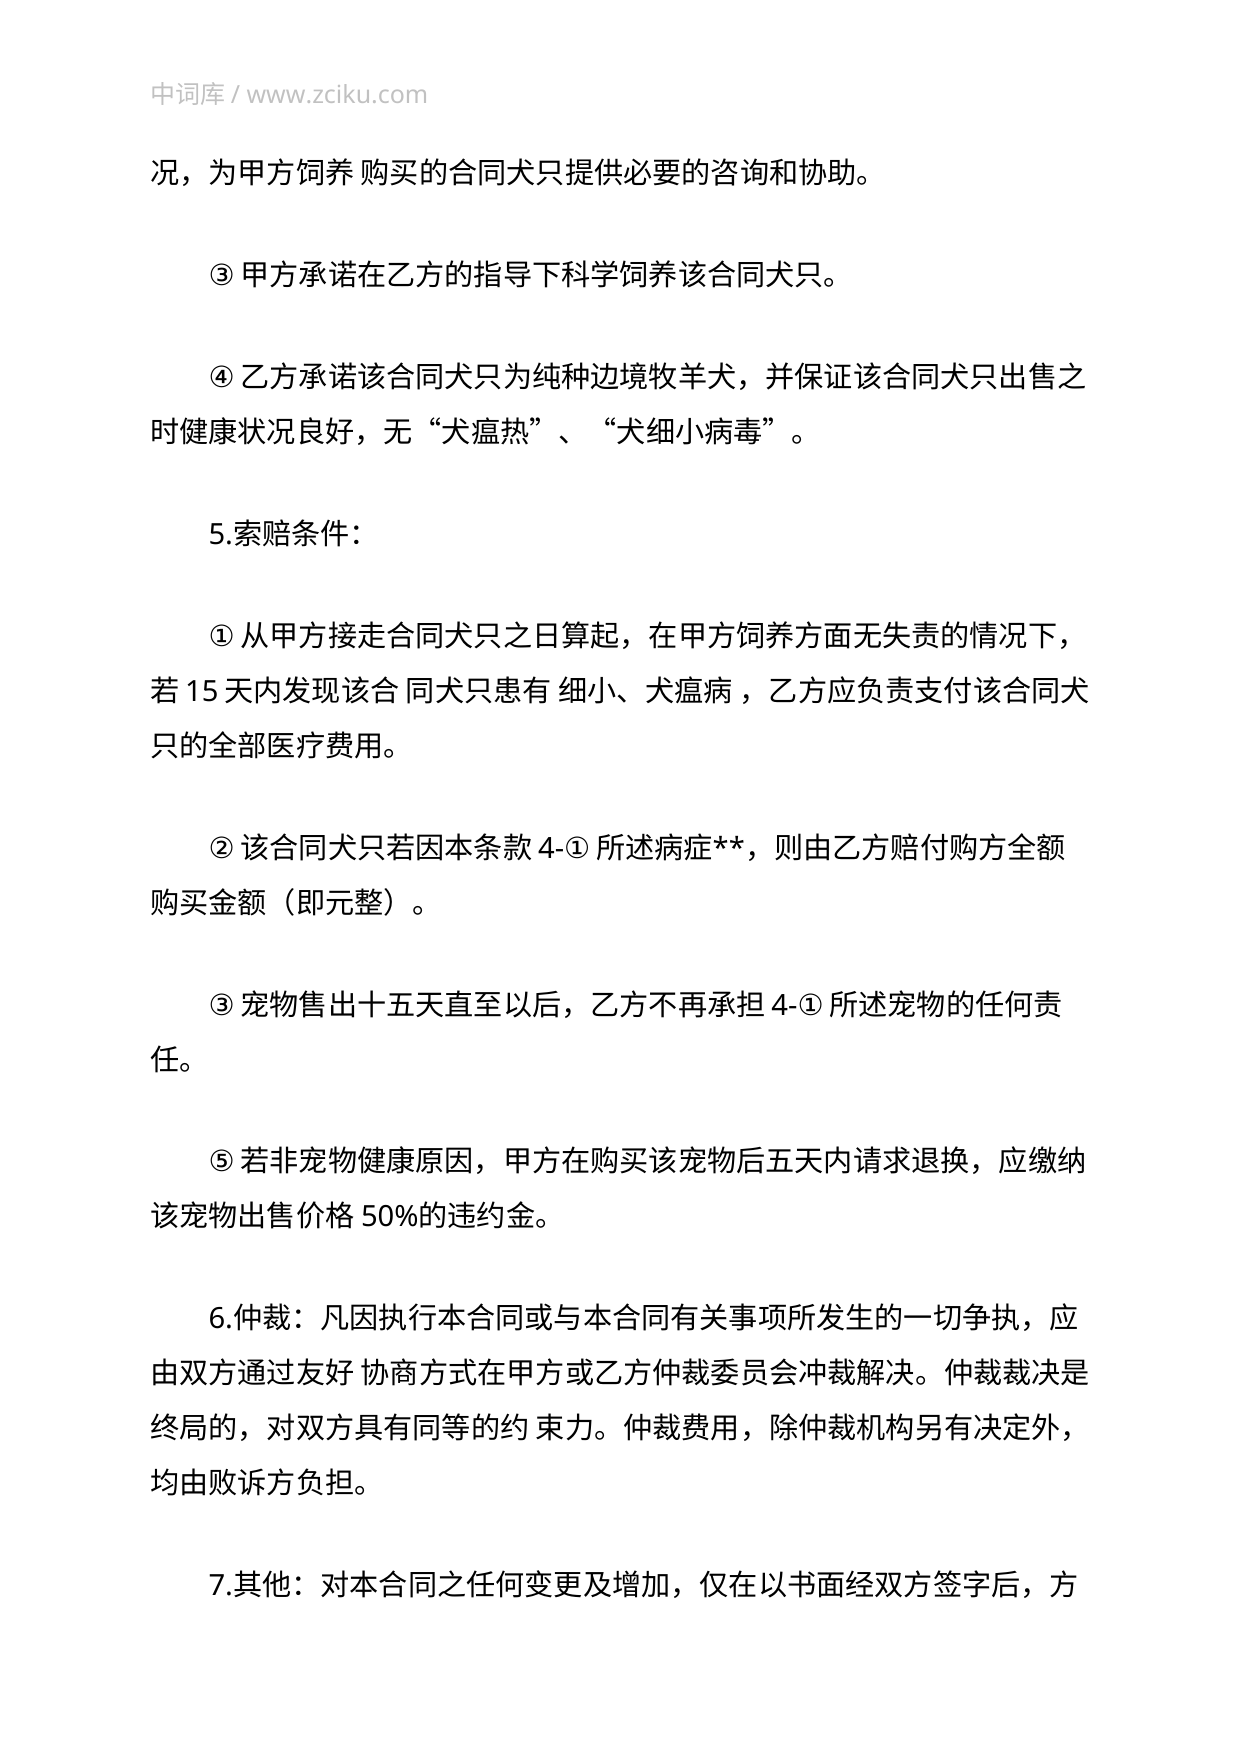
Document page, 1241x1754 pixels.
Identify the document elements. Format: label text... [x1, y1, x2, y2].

text ④乙方承诺该合同犬只为纯种边境牧羊犬，并保证该合同犬只出售之时健康状况良好，无“犬瘟热”、“犬细小病毒”。 [150, 354, 1090, 451]
text ②该合同犬只若因本条款4-①所述病症**，则由乙方赔付购方全额购买金额（即元整）。 [150, 824, 1090, 922]
text 6.仲裁：凡因执行本合同或与本合同有关事项所发生的一切争执，应由双方通过友好 协商方式在甲方或乙方仲裁委员会冲裁解决。仲裁裁决是终局的，对双方具有同等的约 束力。仲裁费用，除仲裁机构另有决定外，均由败诉方负担。 [150, 1295, 1090, 1502]
text ③甲方承诺在乙方的指导下科学饲养该合同犬只。 [150, 252, 1090, 294]
text ①从甲方接走合同犬只之日算起，在甲方饲养方面无失责的情况下，若15天内发现该合 同犬只患有 细小、犬瘟病 ，乙方应负责支付该合同犬只的全部医疗费用。 [150, 612, 1090, 765]
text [150, 150, 1090, 192]
text 5.索赔条件： [150, 511, 1090, 553]
text ⑤若非宠物健康原因，甲方在购买该宠物后五天内请求退换，应缴纳该宠物出售价格 50%的违约金。 [150, 1138, 1090, 1235]
text ③宠物售出十五天直至以后，乙方不再承担4-①所述宠物的任何责任。 [150, 981, 1090, 1078]
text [150, 1561, 1090, 1604]
